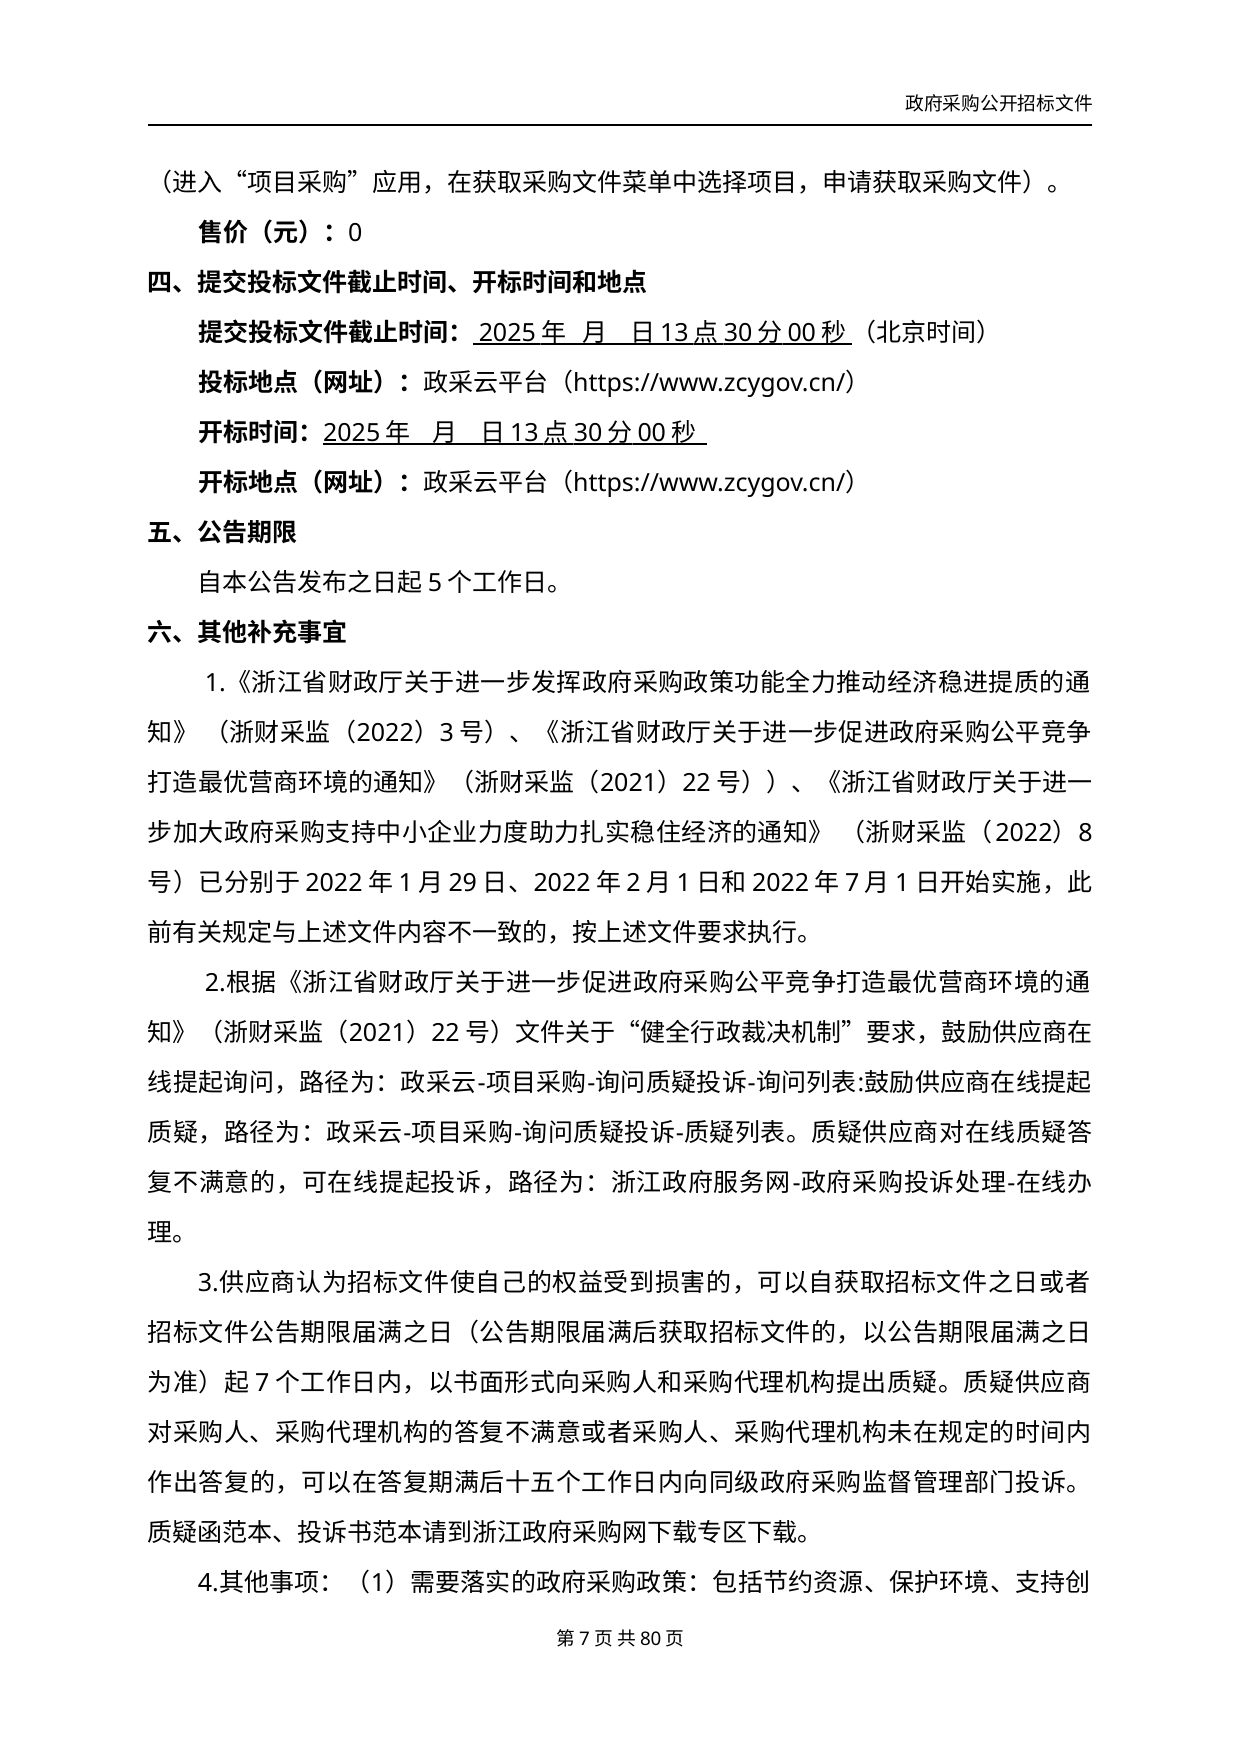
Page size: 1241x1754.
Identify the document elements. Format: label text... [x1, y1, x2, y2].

text 开标时间：2025年 月 日13点30分00秒 [148, 401, 1092, 451]
text 六、其他补充事宜 [148, 601, 1092, 651]
text 开标地点（网址）：政采云平台（https://www.zcygov.cn/） [148, 451, 1092, 501]
text 五、公告期限 [148, 501, 1092, 551]
text 提交投标文件截止时间： 2025年 月 日13点30分00秒 （北京时间） [148, 301, 1092, 351]
text 1.《浙江省财政厅关于进一步发挥政府采购政策功能全力推动经济稳进提质的通知》 （浙财采监（2022）3号）、《浙江省财政厅关于进一步促进政府采购公平竞争打造最优营商环境的通知》（浙财采监（2021）22号））、《浙江省财政厅关于进一步加大政府采购支持中小企业力度助力扎实稳住经济的通知》 （浙财采监（2022）8号）已分别于2022年1月29日、2022年2月1日和2022年7月1日开始实施，此前有关规定与上述文件内容不一致的，按上述文件要求执行。 [148, 651, 1092, 951]
text 3.供应商认为招标文件使自己的权益受到损害的，可以自获取招标文件之日或者招标文件公告期限届满之日（公告期限届满后获取招标文件的，以公告期限届满之日为准）起7个工作日内，以书面形式向采购人和采购代理机构提出质疑。质疑供应商对采购人、采购代理机构的答复不满意或者采购人、采购代理机构未在规定的时间内作出答复的，可以在答复期满后十五个工作日内向同级政府采购监督管理部门投诉。质疑函范本、投诉书范本请到浙江政府采购网下载专区下载。 [148, 1251, 1092, 1551]
text 售价（元）：0 [148, 201, 1092, 251]
text 四、提交投标文件截止时间、开标时间和地点 [148, 251, 1092, 301]
text 2.根据《浙江省财政厅关于进一步促进政府采购公平竞争打造最优营商环境的通知》（浙财采监（2021）22号）文件关于“健全行政裁决机制”要求，鼓励供应商在线提起询问，路径为：政采云-项目采购-询问质疑投诉-询问列表:鼓励供应商在线提起质疑，路径为：政采云-项目采购-询问质疑投诉-质疑列表。质疑供应商对在线质疑答复不满意的，可在线提起投诉，路径为：浙江政府服务网-政府采购投诉处理-在线办理。 [148, 951, 1092, 1251]
text 自本公告发布之日起5个工作日。 [148, 551, 1092, 601]
text 投标地点（网址）：政采云平台（https://www.zcygov.cn/） [148, 351, 1092, 401]
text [148, 1551, 1092, 1601]
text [148, 151, 1092, 201]
